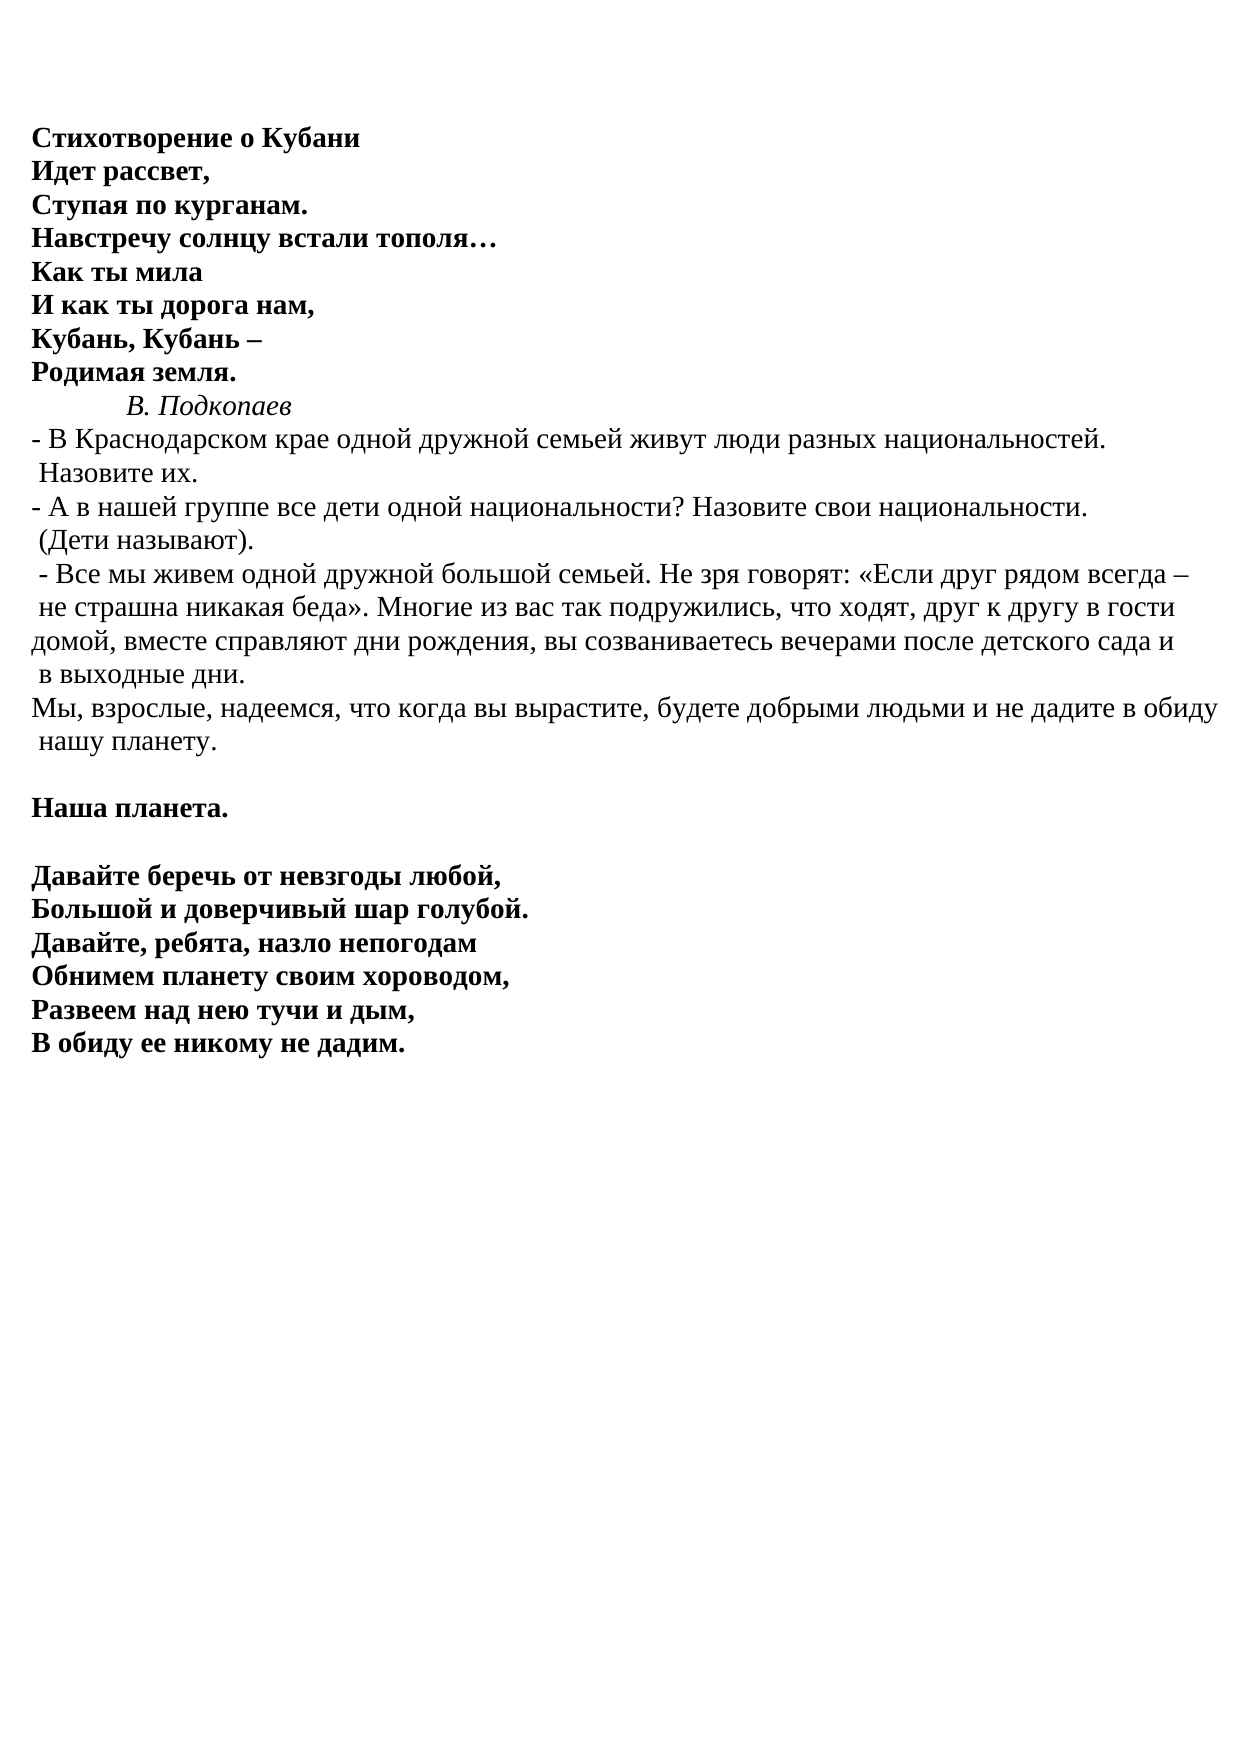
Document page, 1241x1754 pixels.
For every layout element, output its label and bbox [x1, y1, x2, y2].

table_header [30, 118, 1240, 1060]
